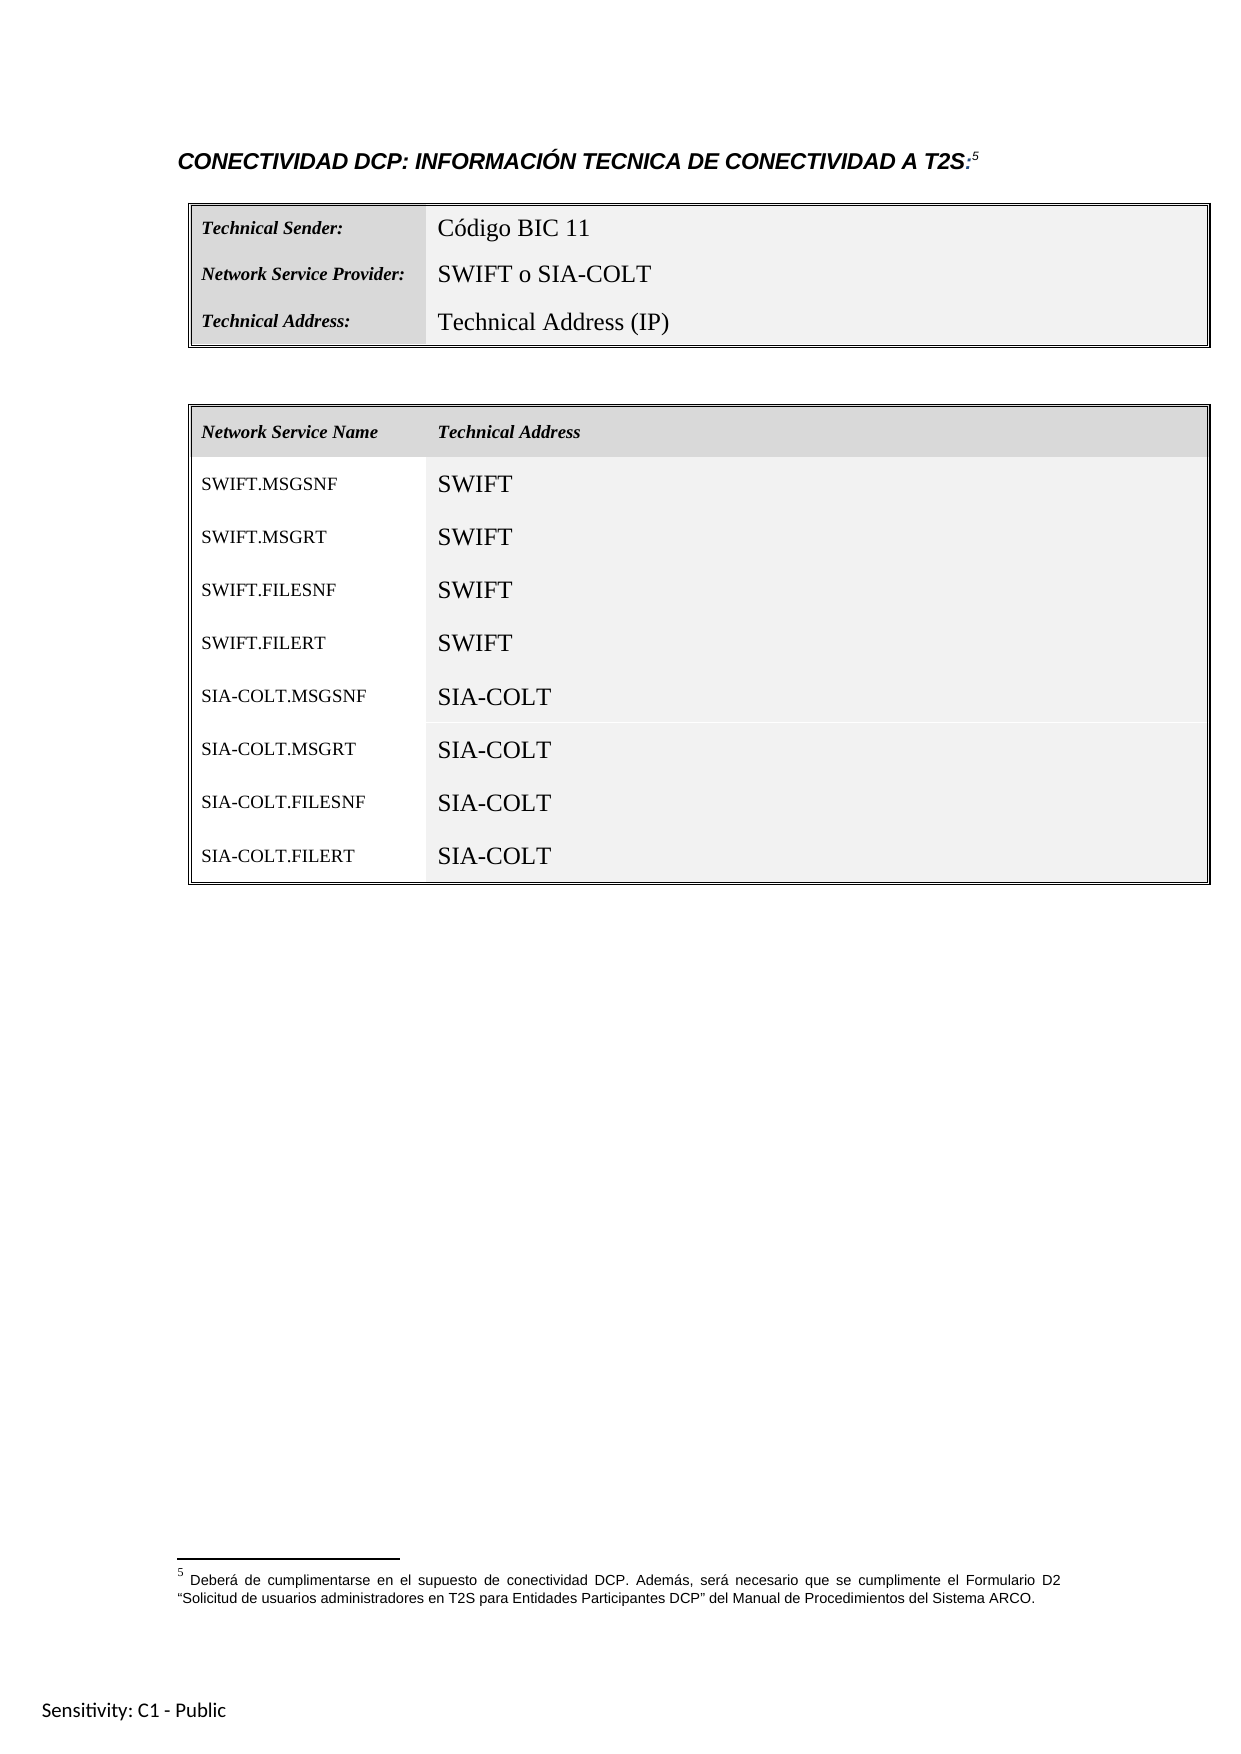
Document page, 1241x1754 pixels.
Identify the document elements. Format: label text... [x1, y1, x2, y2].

table_cell [426, 563, 1207, 616]
table_cell SIA-COLT.FILERT [192, 829, 426, 882]
table_cell SIA-COLT.FILESNF [192, 776, 426, 829]
table_header Network Service Name [192, 407, 426, 457]
table_cell [426, 669, 1207, 722]
table_cell Technical Address: [192, 297, 426, 344]
table_cell Network Service Provider: [192, 250, 426, 297]
table_cell SWIFT.FILERT [192, 616, 426, 669]
table_header Technical Address [426, 407, 1207, 457]
table_cell [426, 776, 1207, 829]
table_cell [426, 297, 1207, 344]
table_header [426, 206, 1207, 250]
table_cell [426, 250, 1207, 297]
table_cell [426, 829, 1207, 882]
table_cell [426, 723, 1207, 776]
table_cell SIA-COLT.MSGSNF [192, 669, 426, 722]
table_cell [426, 457, 1207, 510]
table_cell SWIFT.MSGRT [192, 510, 426, 563]
table_cell [426, 616, 1207, 669]
text CONECTIVIDAD DCP: INFORMACIÓN TECNICA DE CONECTIVIDAD A T2S: [177, 148, 1063, 174]
table_cell SIA-COLT.MSGRT [192, 723, 426, 776]
table_cell SWIFT.FILESNF [192, 563, 426, 616]
table_header Technical Sender: [192, 206, 426, 250]
table_cell SWIFT.MSGSNF [192, 457, 426, 510]
table_cell [426, 510, 1207, 563]
